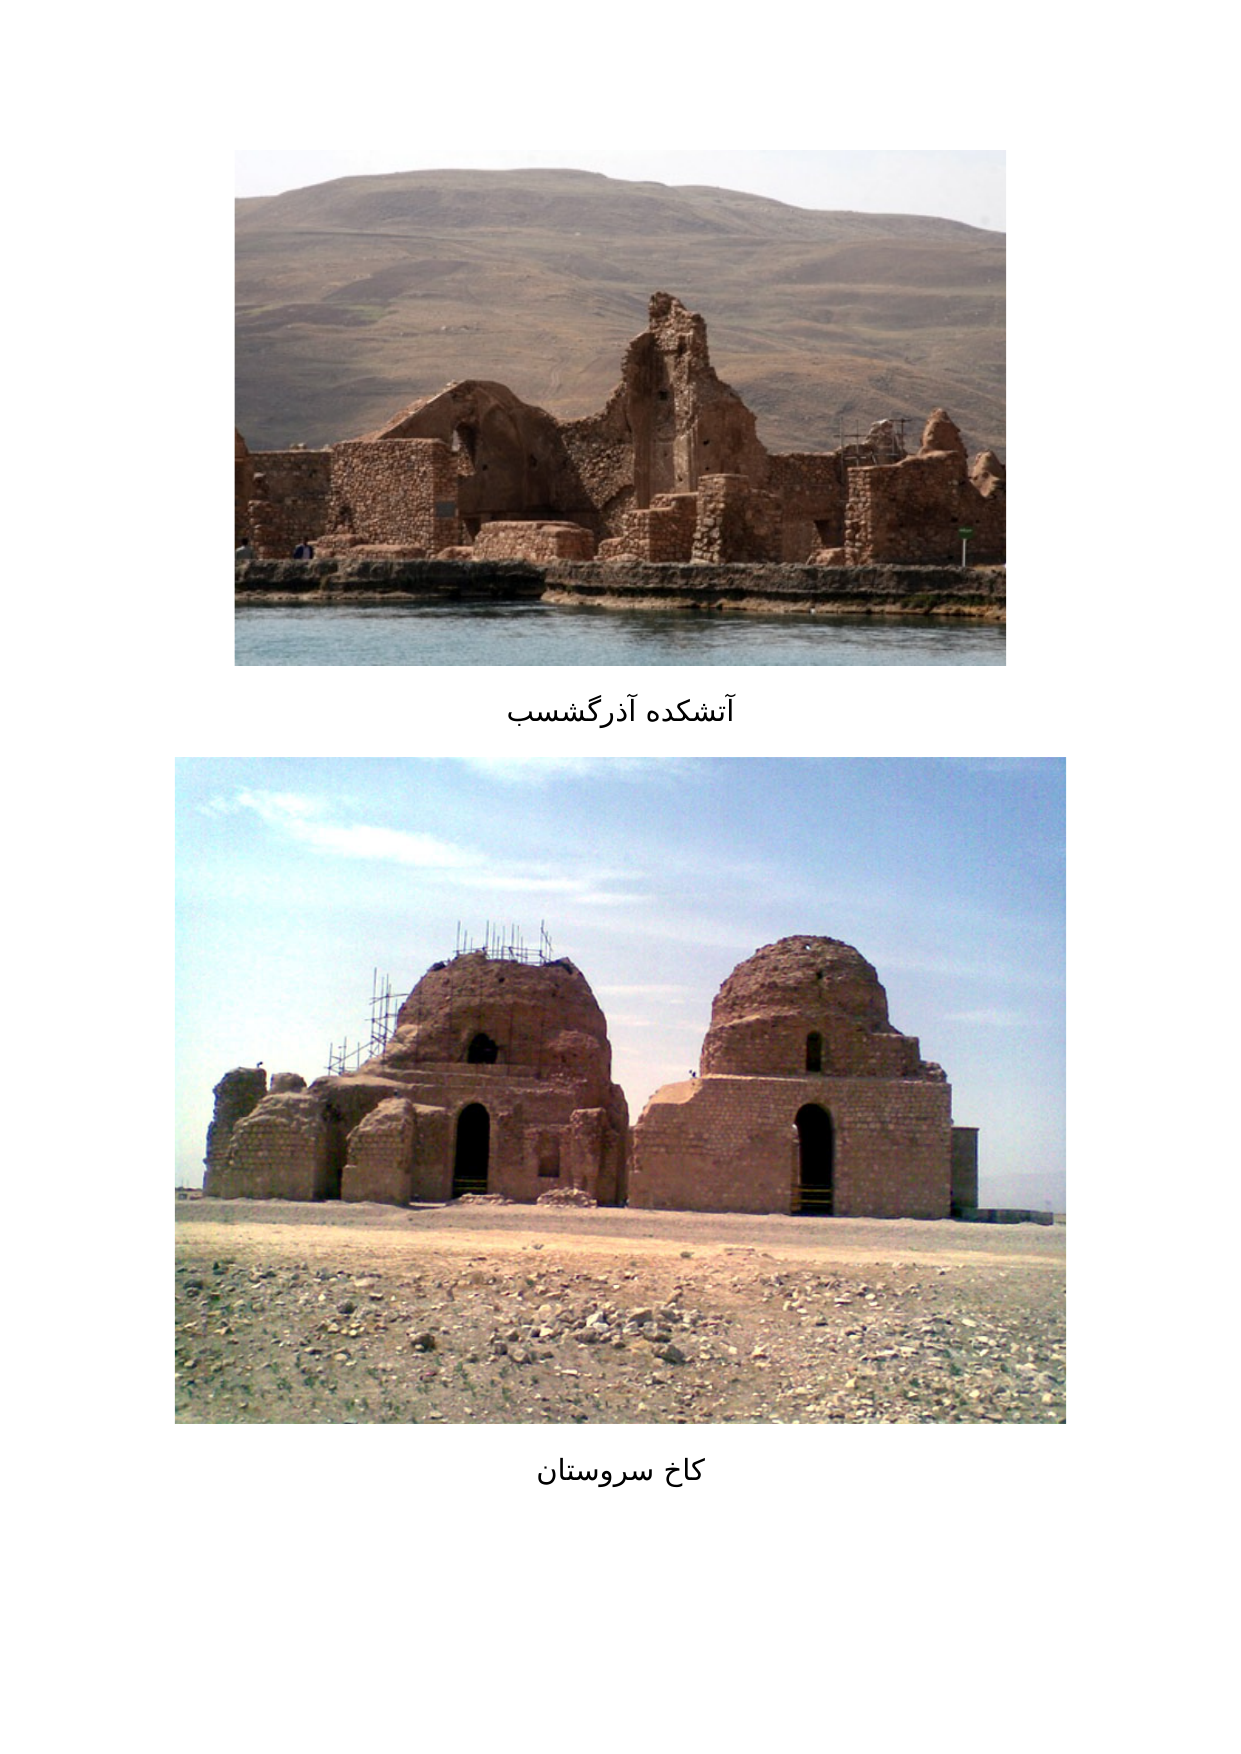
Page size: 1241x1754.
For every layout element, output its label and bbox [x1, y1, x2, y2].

picture [174, 757, 1067, 1424]
picture [234, 150, 1007, 666]
table_cell [151, 150, 1090, 1550]
